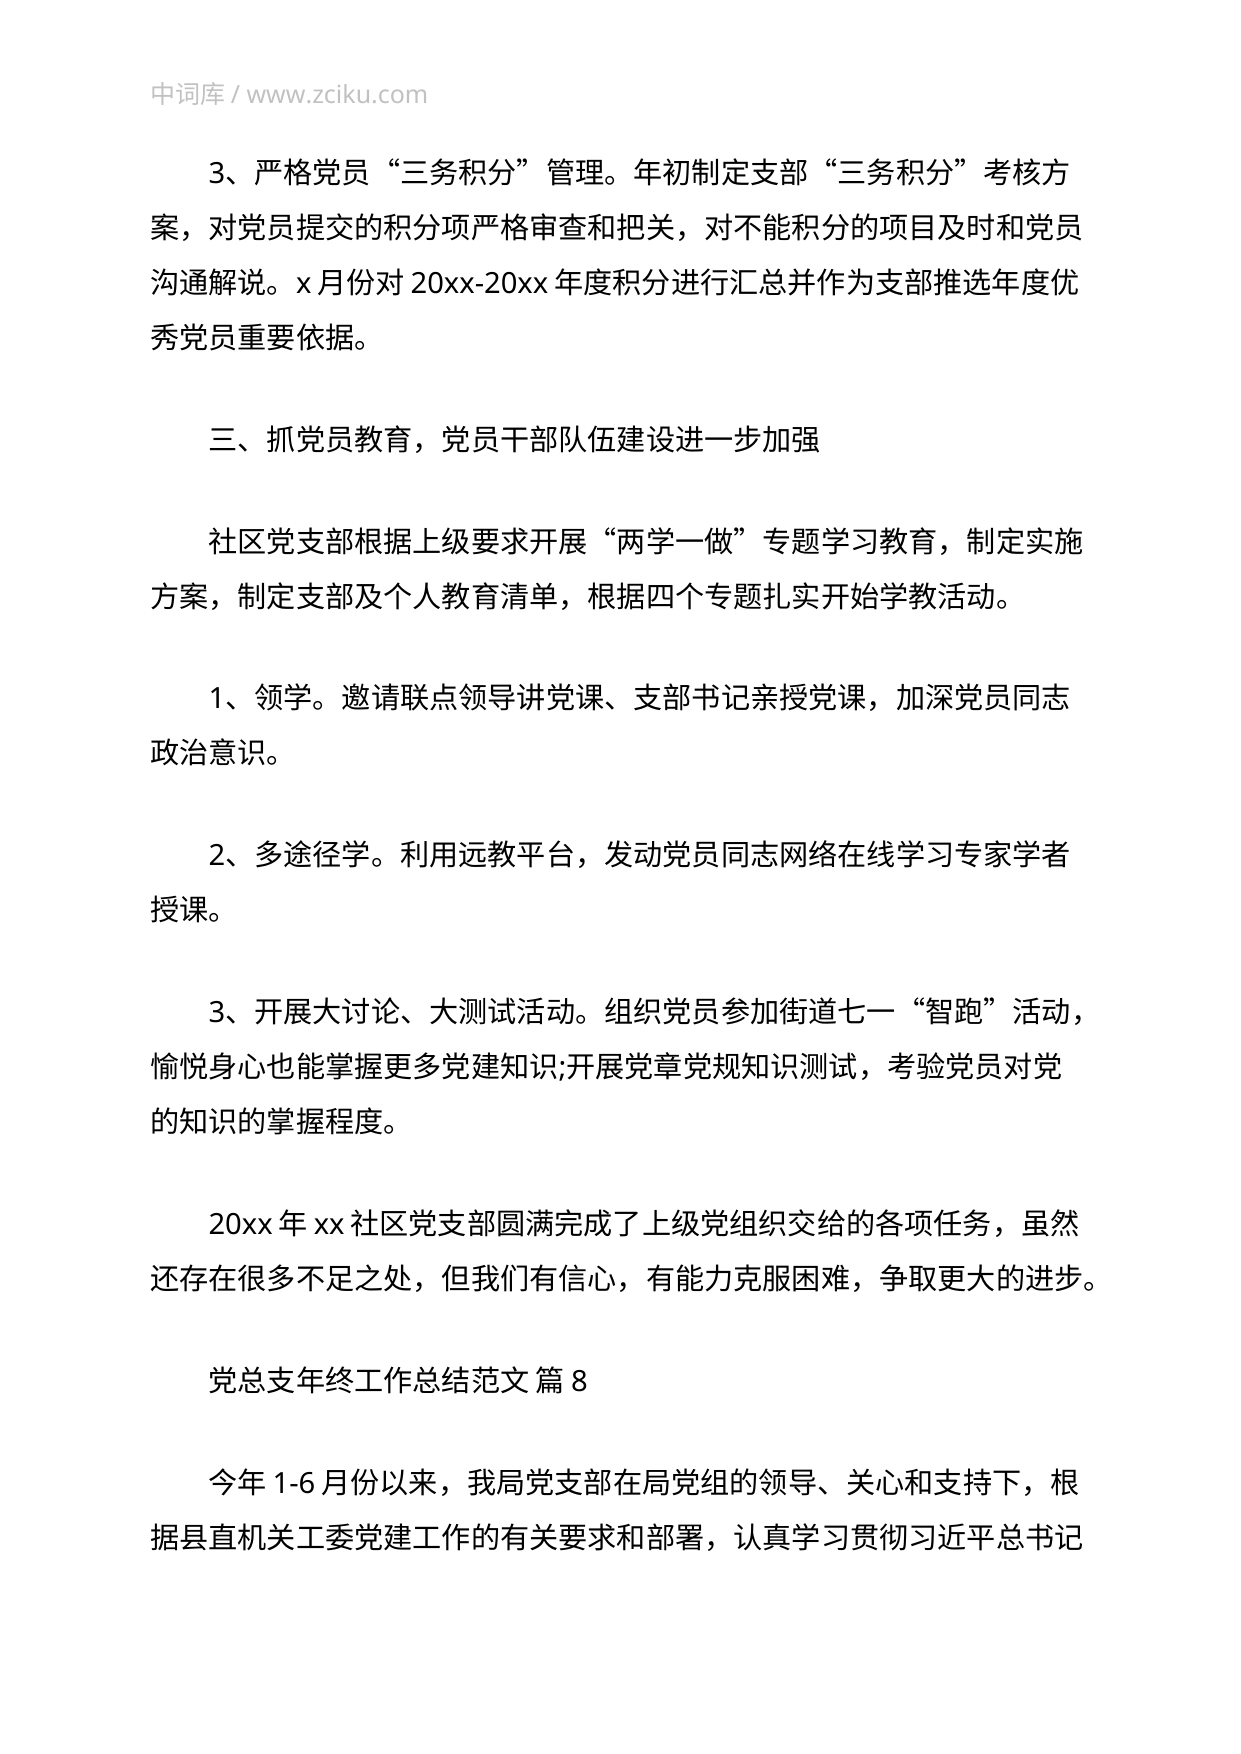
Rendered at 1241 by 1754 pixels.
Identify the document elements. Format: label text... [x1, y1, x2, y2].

text 党总支年终工作总结范文 篇8 [150, 1357, 1090, 1399]
text 3、开展大讨论、大测试活动。组织党员参加街道七一“智跑”活动，愉悦身心也能掌握更多党建知识;开展党章党规知识测试，考验党员对党的知识的掌握程度。 [150, 989, 1090, 1141]
text 三、抓党员教育，党员干部队伍建设进一步加强 [150, 417, 1090, 459]
text 2、多途径学。利用远教平台，发动党员同志网络在线学习专家学者授课。 [150, 832, 1090, 929]
text 3、严格党员“三务积分”管理。年初制定支部“三务积分”考核方案，对党员提交的积分项严格审查和把关，对不能积分的项目及时和党员沟通解说。x月份对20xx-20xx年度积分进行汇总并作为支部推选年度优秀党员重要依据。 [150, 150, 1090, 357]
text 20xx年xx社区党支部圆满完成了上级党组织交给的各项任务，虽然还存在很多不足之处，但我们有信心，有能力克服困难，争取更大的进步。 [150, 1200, 1090, 1298]
text 社区党支部根据上级要求开展“两学一做”专题学习教育，制定实施方案，制定支部及个人教育清单，根据四个专题扎实开始学教活动。 [150, 518, 1090, 616]
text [150, 1459, 1090, 1556]
text 1、领学。邀请联点领导讲党课、支部书记亲授党课，加深党员同志政治意识。 [150, 675, 1090, 772]
